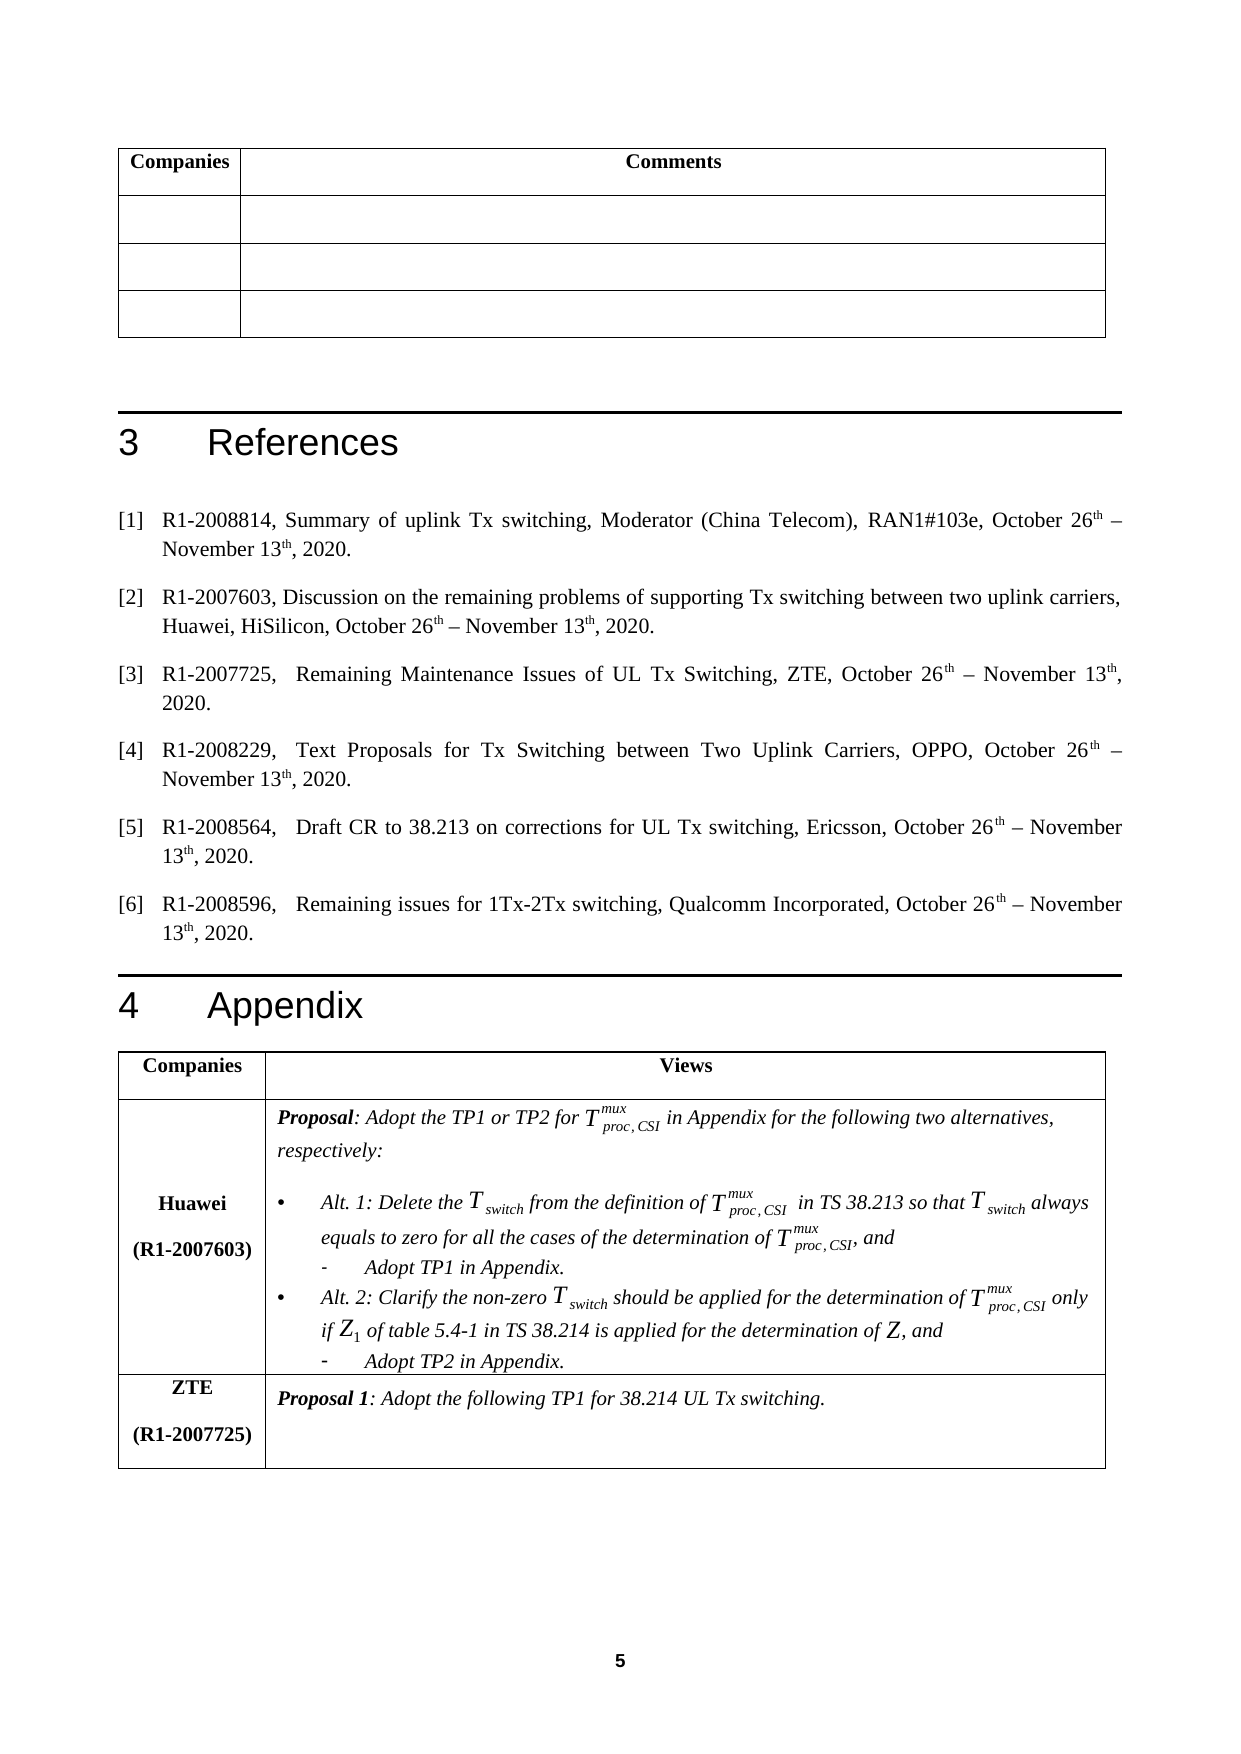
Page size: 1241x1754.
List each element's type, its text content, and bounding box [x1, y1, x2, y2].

table_header Companies [119, 149, 240, 195]
table_cell [241, 291, 1105, 337]
table_cell [119, 291, 240, 337]
table_header Companies [119, 1053, 265, 1099]
list R1-2008814, Summary of uplink Tx switching, Moderator (China Telecom), RAN1#103e, October 26th – November 13th, 2020. [118, 507, 1122, 562]
subtitle Appendix [118, 977, 1122, 1026]
list R1-2007603, Discussion on the remaining problems of supporting Tx switching between two uplink carriers, Huawei, HiSilicon, October 26th – November 13th, 2020. [118, 584, 1122, 638]
table_header Views [266, 1053, 1105, 1099]
table_cell [119, 244, 240, 290]
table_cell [266, 1375, 1105, 1468]
list R1-2008229, Text Proposals for Tx Switching between Two Uplink Carriers, OPPO, October 26th – November 13th, 2020. [118, 737, 1122, 792]
subtitle References [118, 414, 1122, 463]
table_cell [241, 244, 1105, 290]
table_cell ZTE (R1-2007725) [119, 1375, 265, 1468]
table_cell Huawei (R1-2007603) [119, 1100, 265, 1374]
table_cell [119, 196, 240, 242]
list R1-2008564, Draft CR to 38.213 on corrections for UL Tx switching, Ericsson, October 26th – November 13th, 2020. [118, 814, 1122, 868]
list R1-2008596, Remaining issues for 1Tx-2Tx switching, Qualcomm Incorporated, October 26th – November 13th, 2020. [118, 891, 1122, 945]
table_header Comments [241, 149, 1105, 195]
table_cell [241, 196, 1105, 242]
table_cell Proposal: Adopt the TP1 or TP2 for in Appendix for the following two alternatives, respectively: Alt. 1: Delete the from the definition of in TS 38.213 so that always equals to zero for all the cases of the determination of , and Adopt TP1 in Appendix. Alt. 2: Clarify the non-zero should be applied for the determination of only if of table 5.4-1 in TS 38.214 is applied for the determination of , and Adopt TP2 in Appendix. [266, 1100, 1105, 1374]
list R1-2007725, Remaining Maintenance Issues of UL Tx Switching, ZTE, October 26th – November 13th, 2020. [118, 661, 1122, 715]
